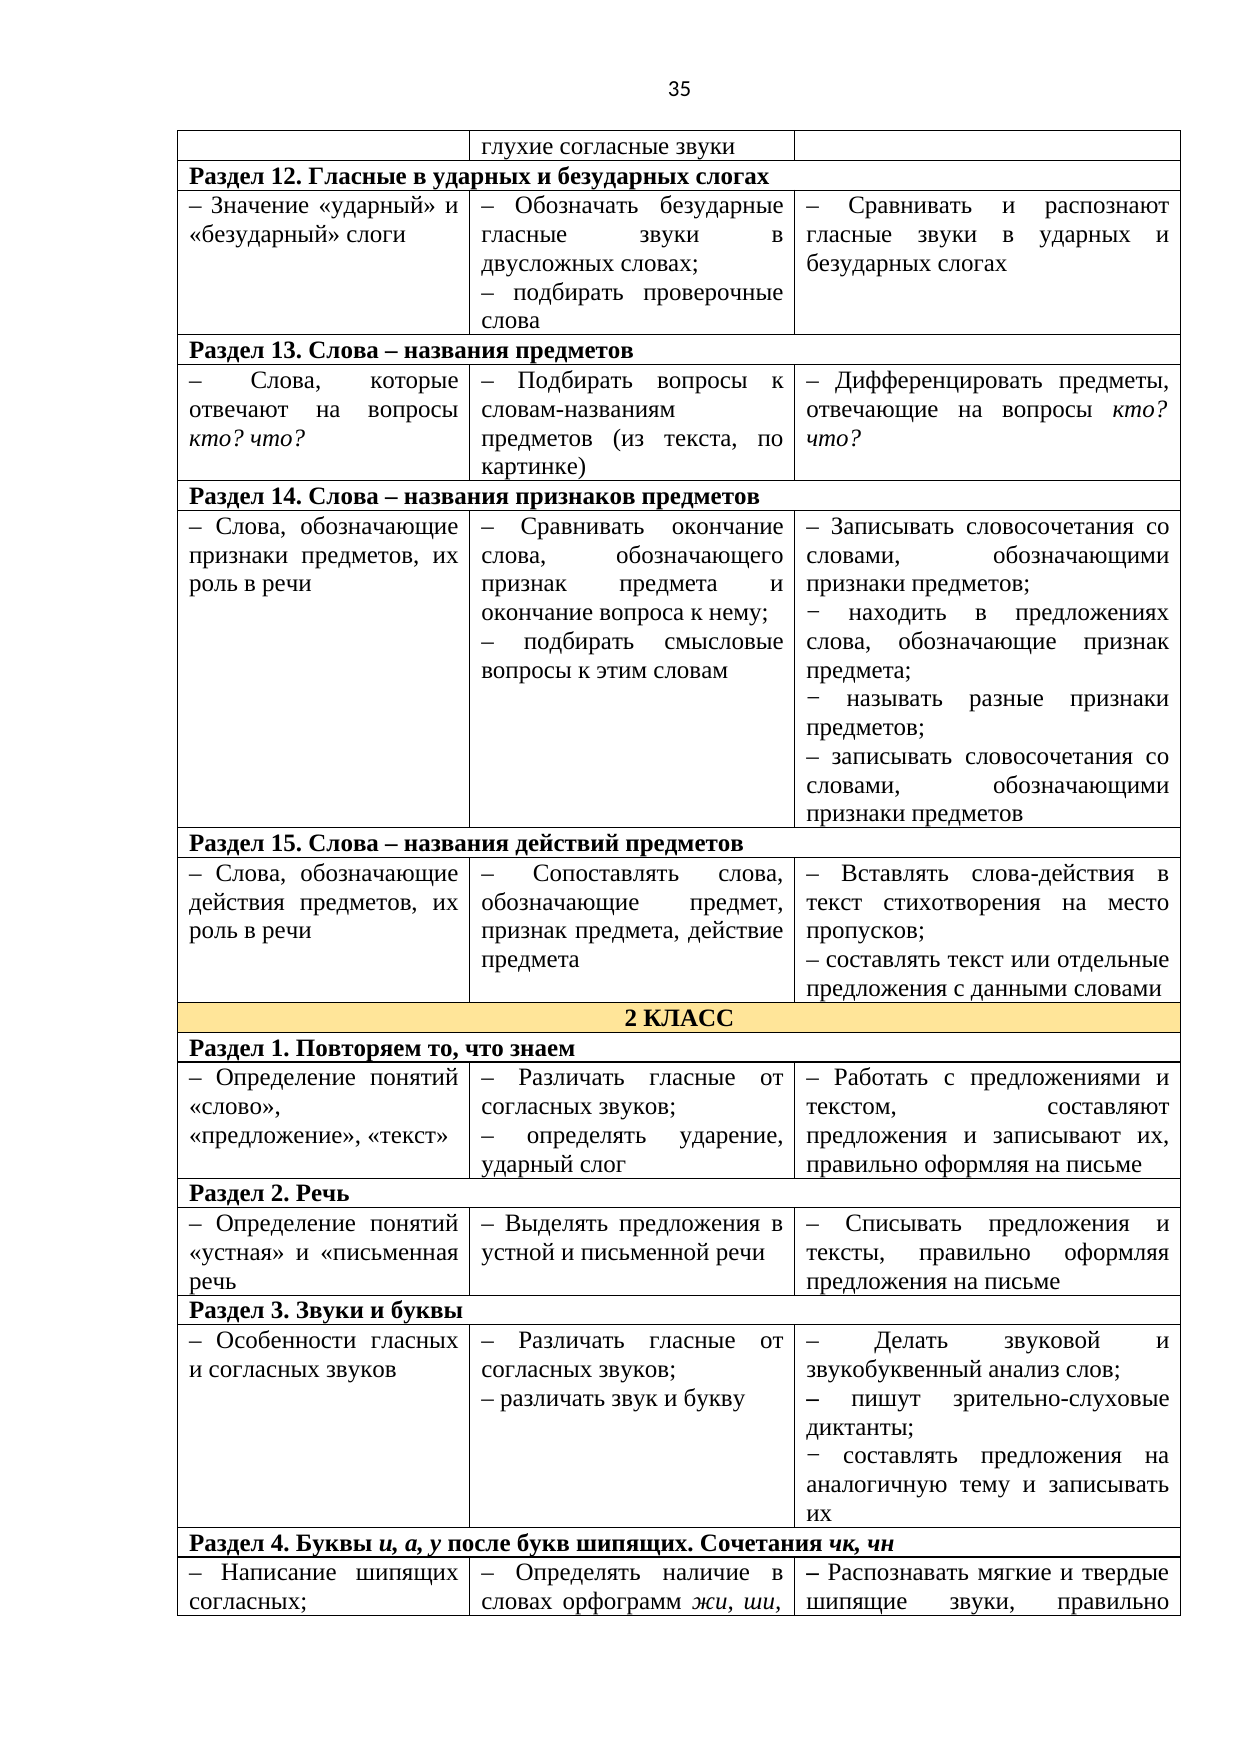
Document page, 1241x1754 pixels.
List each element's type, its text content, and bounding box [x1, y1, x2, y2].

table_cell Раздел 13. Слова – названия предметов [178, 335, 1180, 364]
table_cell – Дифференцировать предметы, отвечающие на вопросы кто? что? [795, 365, 1180, 480]
table_cell – Слова, которые отвечают на вопросы кто? что? [178, 365, 469, 480]
table_cell – Списывать предложения и тексты, правильно оформляя предложения на письме [795, 1208, 1180, 1294]
table_cell – Обозначать безударные гласные звуки в двусложных словах; – подбирать проверочные слова [470, 191, 794, 334]
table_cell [178, 1558, 469, 1615]
table_cell – Значение «ударный» и «безударный» слоги [178, 191, 469, 334]
table_cell – Сопоставлять слова, обозначающие предмет, признак предмета, действие предмета [470, 858, 794, 1002]
table_cell – Записывать словосочетания со словами, обозначающими признаки предметов; − находить в предложениях слова, обозначающие признак предмета; − называть разные признаки предметов; – записывать словосочетания со словами, обозначающими признаки предметов [795, 511, 1180, 827]
table_cell – Сравнивать окончание слова, обозначающего признак предмета и окончание вопроса к нему; – подбирать смысловые вопросы к этим словам [470, 511, 794, 827]
table_cell Раздел 14. Слова – названия признаков предметов [178, 481, 1180, 510]
table_cell ‒ Особенности гласных и согласных звуков [178, 1325, 469, 1527]
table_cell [795, 131, 1180, 160]
table_cell ‒ Определение понятий «слово», «предложение», «текст» [178, 1063, 469, 1177]
table_cell ‒ Выделять предложения в устной и письменной речи [470, 1208, 794, 1294]
table_cell – Работать с предложениями и текстом, составляют предложения и записывают их, правильно оформляя на письме [795, 1063, 1180, 1177]
table_cell Раздел 2. Речь [178, 1179, 1180, 1207]
table_cell 2 КЛАСС [178, 1003, 1180, 1032]
table_cell ‒ Делать звуковой и звукобуквенный анализ слов; ‒ пишут зрительно-слуховые диктанты; − составлять предложения на аналогичную тему и записывать их [795, 1325, 1180, 1527]
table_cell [470, 131, 794, 160]
table_cell Раздел 15. Слова – названия действий предметов [178, 828, 1180, 857]
table_cell – Подбирать вопросы к словам-названиям предметов (из текста, по картинке) [470, 365, 794, 480]
table_cell Раздел 12. Гласные в ударных и безударных слогах [178, 161, 1180, 189]
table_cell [178, 131, 469, 160]
table_cell Раздел 4. Буквы и, а, у после букв шипящих. Сочетания чк, чн [178, 1528, 1180, 1556]
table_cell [470, 1558, 794, 1615]
table_cell – Вставлять слова-действия в текст стихотворения на место пропусков; – составлять текст или отдельные предложения с данными словами [795, 858, 1180, 1002]
table_cell ‒ Определение понятий «устная» и «письменная речь [178, 1208, 469, 1294]
table_cell – Слова, обозначающие действия предметов, их роль в речи [178, 858, 469, 1002]
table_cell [795, 1558, 1180, 1615]
table_cell – Различать гласные от согласных звуков; ‒ определять ударение, ударный слог [470, 1063, 794, 1177]
table_cell Раздел 1. Повторяем то, что знаем [178, 1033, 1180, 1061]
table_cell – Сравнивать и распознают гласные звуки в ударных и безударных слогах [795, 191, 1180, 334]
table_cell Раздел 3. Звуки и буквы [178, 1296, 1180, 1324]
table_cell – Слова, обозначающие признаки предметов, их роль в речи [178, 511, 469, 827]
table_cell – Различать гласные от согласных звуков; – различать звук и букву [470, 1325, 794, 1527]
